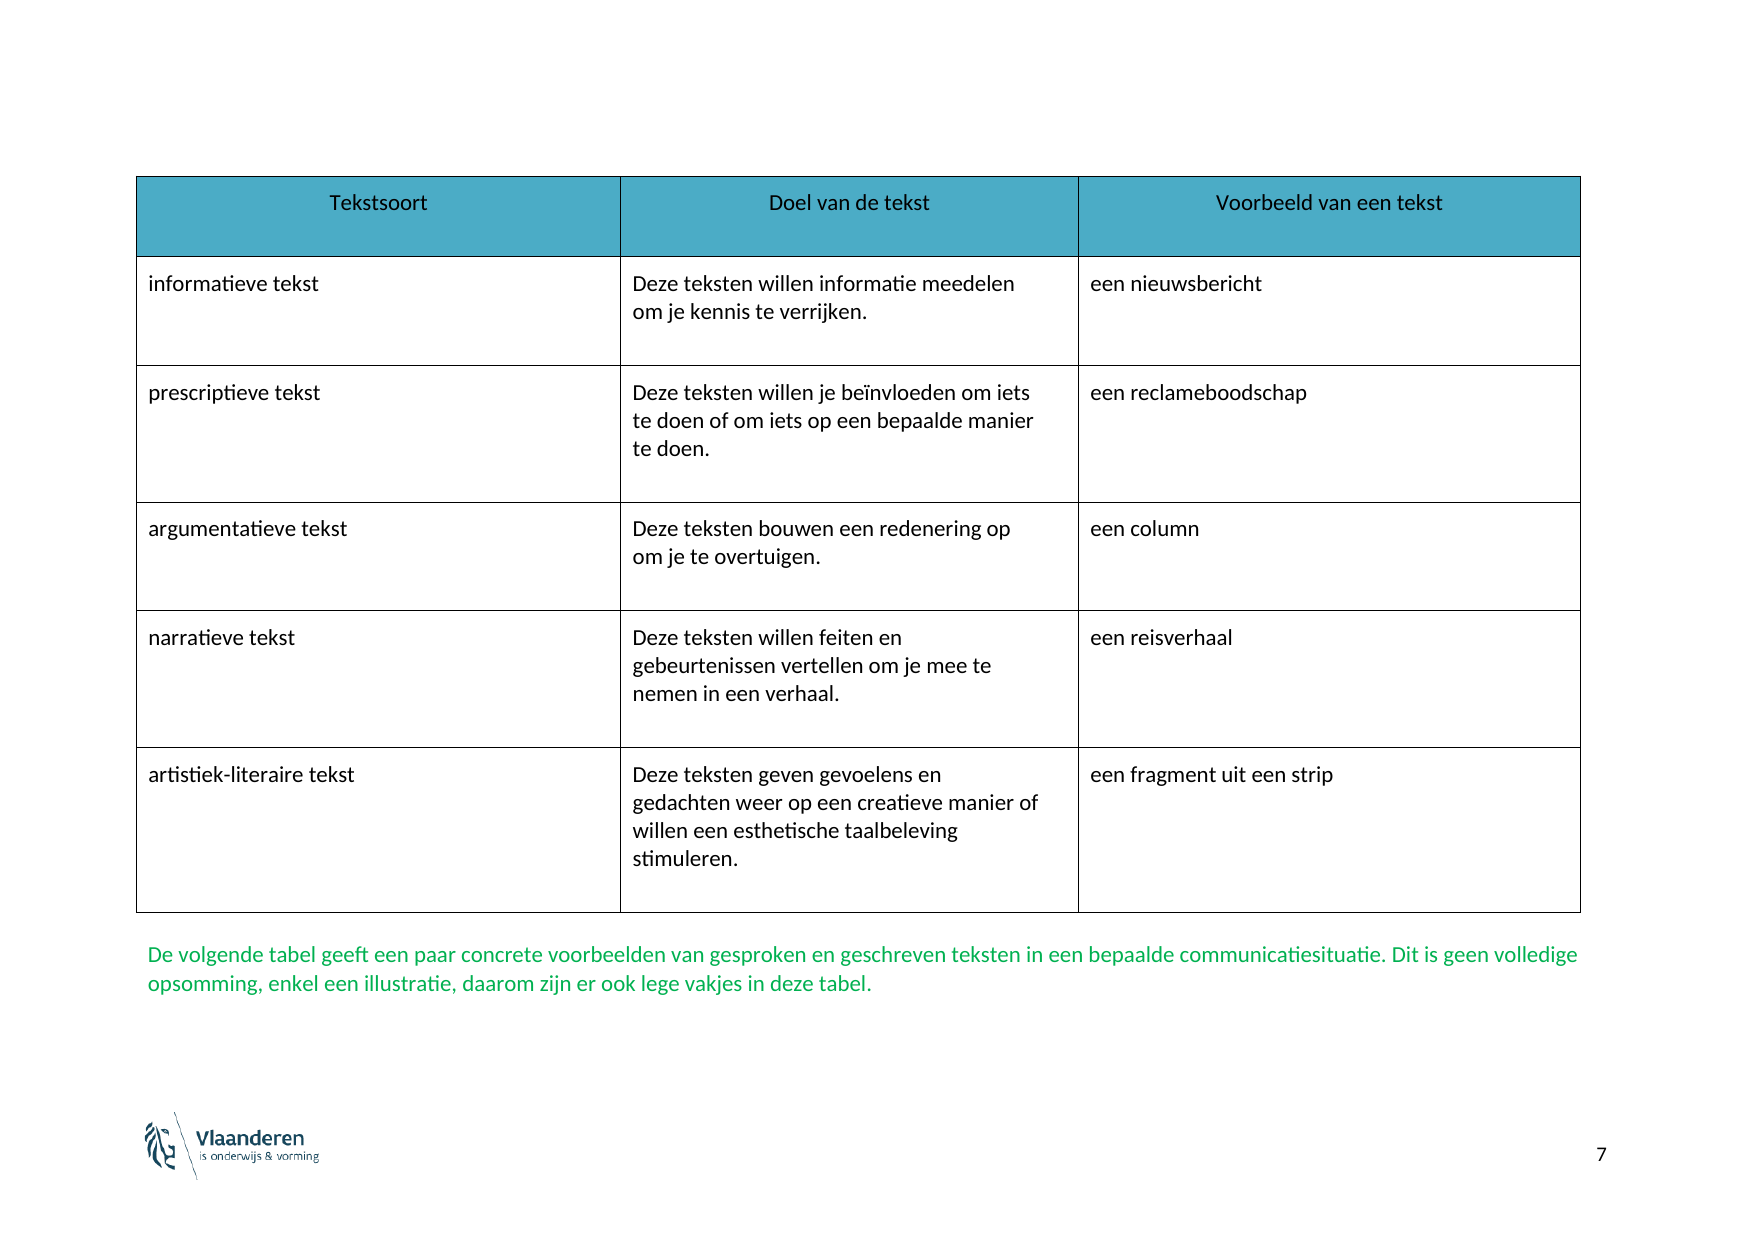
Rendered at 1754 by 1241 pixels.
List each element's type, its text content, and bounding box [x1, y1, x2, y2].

table_cell Deze teksten willen informatie meedelen om je kennis te verrijken. [621, 257, 1078, 365]
table_header Doel van de tekst [621, 177, 1078, 256]
table_cell een fragment uit een strip [1079, 748, 1580, 912]
table_header Tekstsoort [137, 177, 620, 256]
table_cell een reclameboodschap [1079, 366, 1580, 502]
table_cell Deze teksten bouwen een redenering op om je te overtuigen. [621, 503, 1078, 610]
table_cell Deze teksten geven gevoelens en gedachten weer op een creatieve manier of willen een esthetische taalbeleving stimuleren. [621, 748, 1078, 912]
table_cell een nieuwsbericht [1079, 257, 1580, 365]
table_cell informatieve tekst [137, 257, 620, 365]
table_cell Deze teksten willen je beïnvloeden om iets te doen of om iets op een bepaalde manier te doen. [621, 366, 1078, 502]
table_cell een column [1079, 503, 1580, 610]
table_cell prescriptieve tekst [137, 366, 620, 502]
table_cell een reisverhaal [1079, 611, 1580, 747]
table_cell argumentatieve tekst [137, 503, 620, 610]
text De volgende tabel geeft een paar concrete voorbeelden van gesproken en geschreven teksten in een bepaalde communicatiesituatie. Dit is geen volledige opsomming, enkel een illustratie, daarom zijn er ook lege vakjes in deze tabel. [148, 941, 1606, 997]
table_cell narratieve tekst [137, 611, 620, 747]
table_cell artistiek-literaire tekst [137, 748, 620, 912]
table_header Voorbeeld van een tekst [1079, 177, 1580, 256]
table_cell Deze teksten willen feiten en gebeurtenissen vertellen om je mee te nemen in een verhaal. [621, 611, 1078, 747]
picture [144, 1112, 327, 1180]
